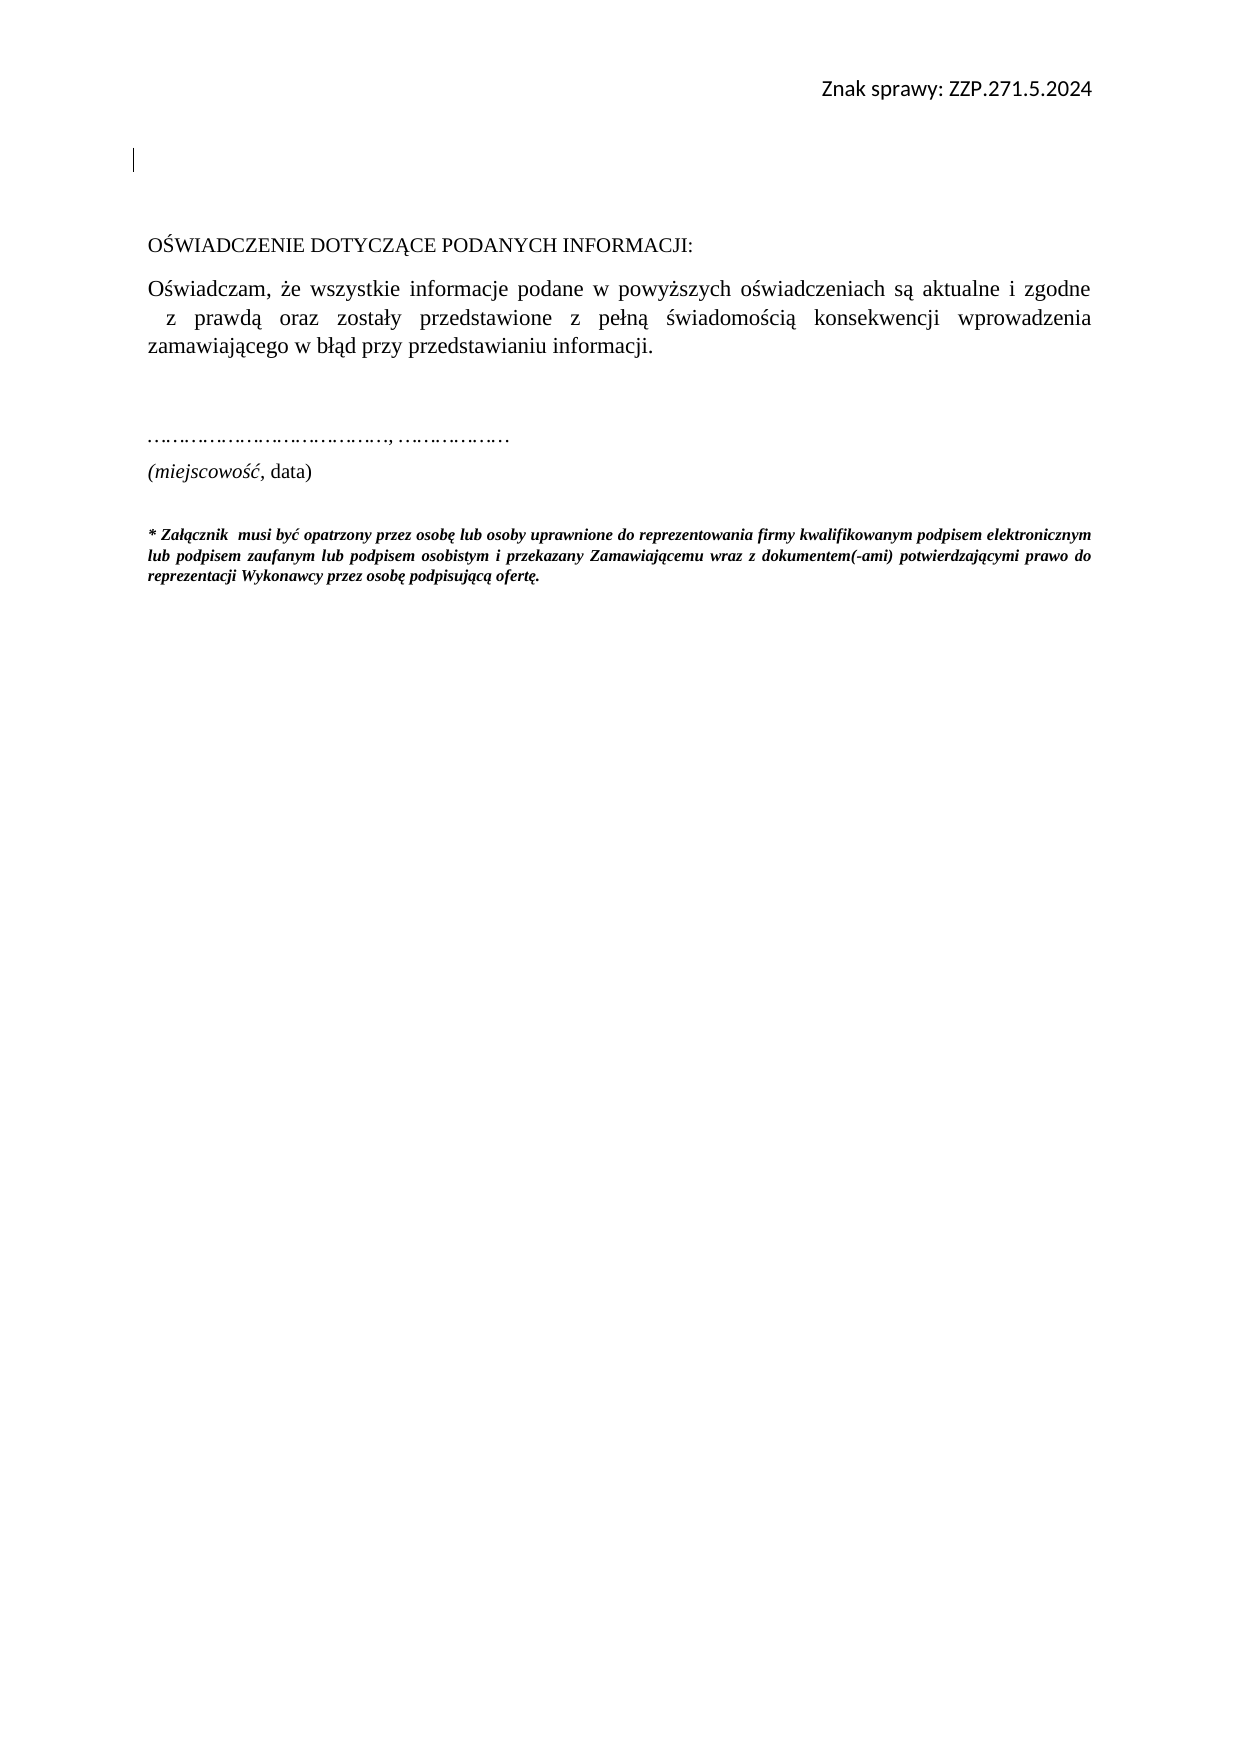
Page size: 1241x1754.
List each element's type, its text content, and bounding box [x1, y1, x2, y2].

text (miejscowość, data) [148, 458, 1093, 483]
text …………………………………, ……………… [148, 422, 1093, 447]
text Oświadczam, że wszystkie informacje podane w powyższych oświadczeniach są aktualne i zgodne z prawdą oraz zostały przedstawione z pełną świadomością konsekwencji wprowadzenia zamawiającego w błąd przy przedstawianiu informacji. [148, 275, 1093, 359]
text OŚWIADCZENIE DOTYCZĄCE PODANYCH INFORMACJI: [148, 233, 1093, 257]
text * Załącznik musi być opatrzony przez osobę lub osoby uprawnione do reprezentowania firmy kwalifikowanym podpisem elektronicznym lub podpisem zaufanym lub podpisem osobistym i przekazany Zamawiającemu wraz z dokumentem(-ami) potwierdzającymi prawo do reprezentacji Wykonawcy przez osobę podpisującą ofertę. [148, 525, 1093, 585]
